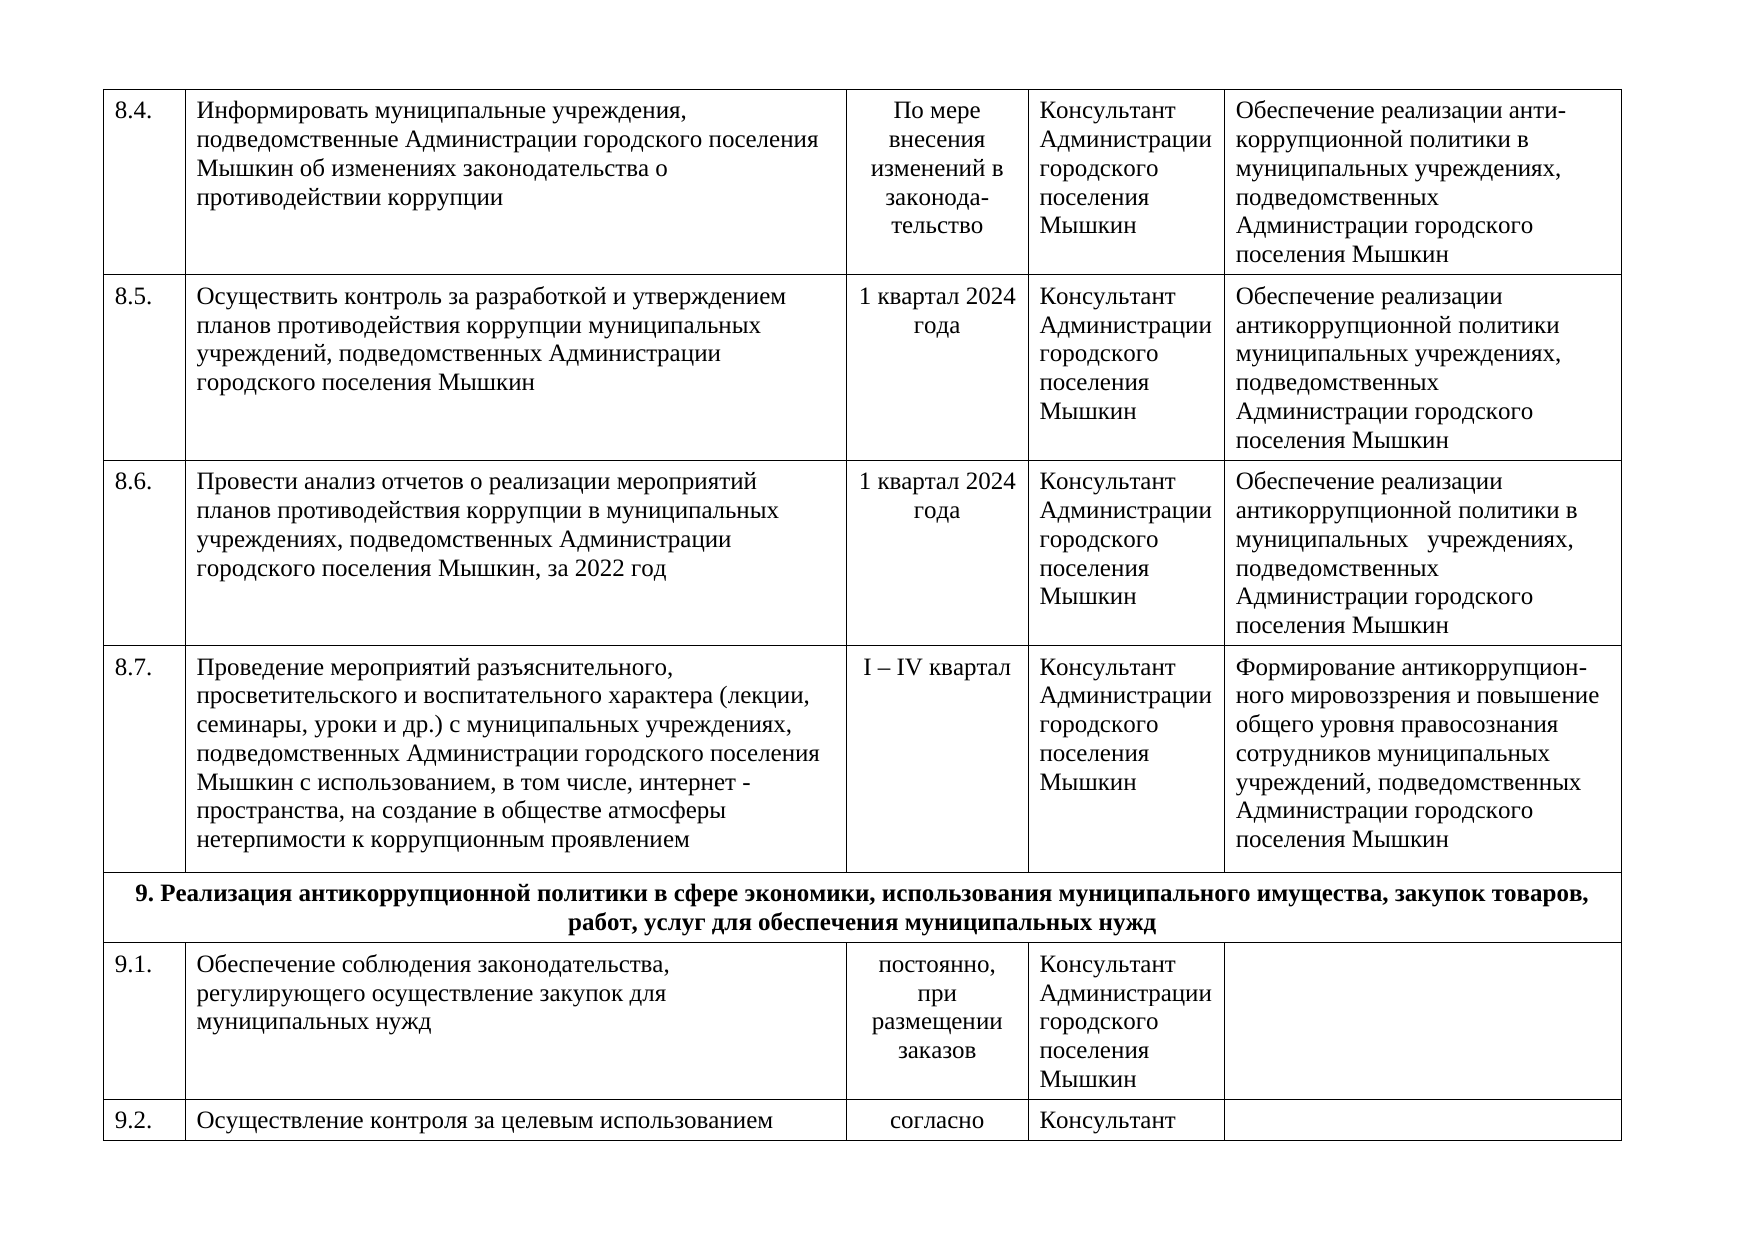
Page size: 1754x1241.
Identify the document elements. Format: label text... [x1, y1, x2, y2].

table_cell 9. Реализация антикоррупционной политики в сфере экономики, использования муниципального имущества, закупок товаров, работ, услуг для обеспечения муниципальных нужд [104, 873, 1621, 942]
table_cell 9.1. [104, 943, 185, 1099]
table_cell 1 квартал 2024 года [847, 461, 1028, 645]
table_cell 1 квартал 2024 года [847, 275, 1028, 459]
table_cell Консультант Администрации городского поселения Мышкин [1029, 461, 1224, 645]
table_cell I – IV квартал [847, 646, 1028, 872]
table_cell Проведение мероприятий разъяснительного, просветительского и воспитательного характера (лекции, семинары, уроки и др.) с муниципальных учреждениях, подведомственных Администрации городского поселения Мышкин с использованием, в том числе, интернет - пространства, на создание в обществе атмосферы нетерпимости к коррупционным проявлением [186, 646, 846, 872]
table_cell 8.6. [104, 461, 185, 645]
table_cell Обеспечение соблюдения законодательства, регулирующего осуществление закупок для муниципальных нужд [186, 943, 846, 1099]
table_cell Обеспечение реализации антикоррупционной политики в муниципальных учреждениях, подведомственных Администрации городского поселения Мышкин [1225, 90, 1621, 274]
table_cell 8.4. [104, 90, 185, 274]
table_cell Консультант Администрации городского поселения Мышкин [1029, 646, 1224, 872]
table_cell Консультант Администрации городского поселения Мышкин [1029, 275, 1224, 459]
table_cell [1225, 943, 1621, 1099]
table_cell Провести анализ отчетов о реализации мероприятий планов противодействия коррупции в муниципальных учреждениях, подведомственных Администрации городского поселения Мышкин, за 2022 год [186, 461, 846, 645]
table_cell [1225, 1100, 1621, 1140]
table_cell По мере внесения изменений в законодательство [847, 90, 1028, 274]
table_cell 8.7. [104, 646, 185, 872]
table_cell Формирование антикоррупционного мировоззрения и повышение общего уровня правосознания сотрудников муниципальных учреждений, подведомственных Администрации городского поселения Мышкин [1225, 646, 1621, 872]
table_cell постоянно, при размещении заказов [847, 943, 1028, 1099]
table_cell 8.5. [104, 275, 185, 459]
table_cell Обеспечение реализации антикоррупционной политики в муниципальных учреждениях, подведомственных Администрации городского поселения Мышкин [1225, 461, 1621, 645]
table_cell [1029, 1100, 1224, 1140]
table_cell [847, 1100, 1028, 1140]
table_cell Информировать муниципальные учреждения, подведомственные Администрации городского поселения Мышкин об изменениях законодательства о противодействии коррупции [186, 90, 846, 274]
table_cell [1029, 90, 1224, 274]
table_cell Консультант Администрации городского поселения Мышкин [1029, 943, 1224, 1099]
table_cell 9.2. [104, 1100, 185, 1140]
table_cell Осуществить контроль за разработкой и утверждением планов противодействия коррупции муниципальных учреждений, подведомственных Администрации городского поселения Мышкин [186, 275, 846, 459]
table_cell Обеспечение реализации антикоррупционной политики муниципальных учреждениях, подведомственных Администрации городского поселения Мышкин [1225, 275, 1621, 459]
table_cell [186, 1100, 846, 1140]
